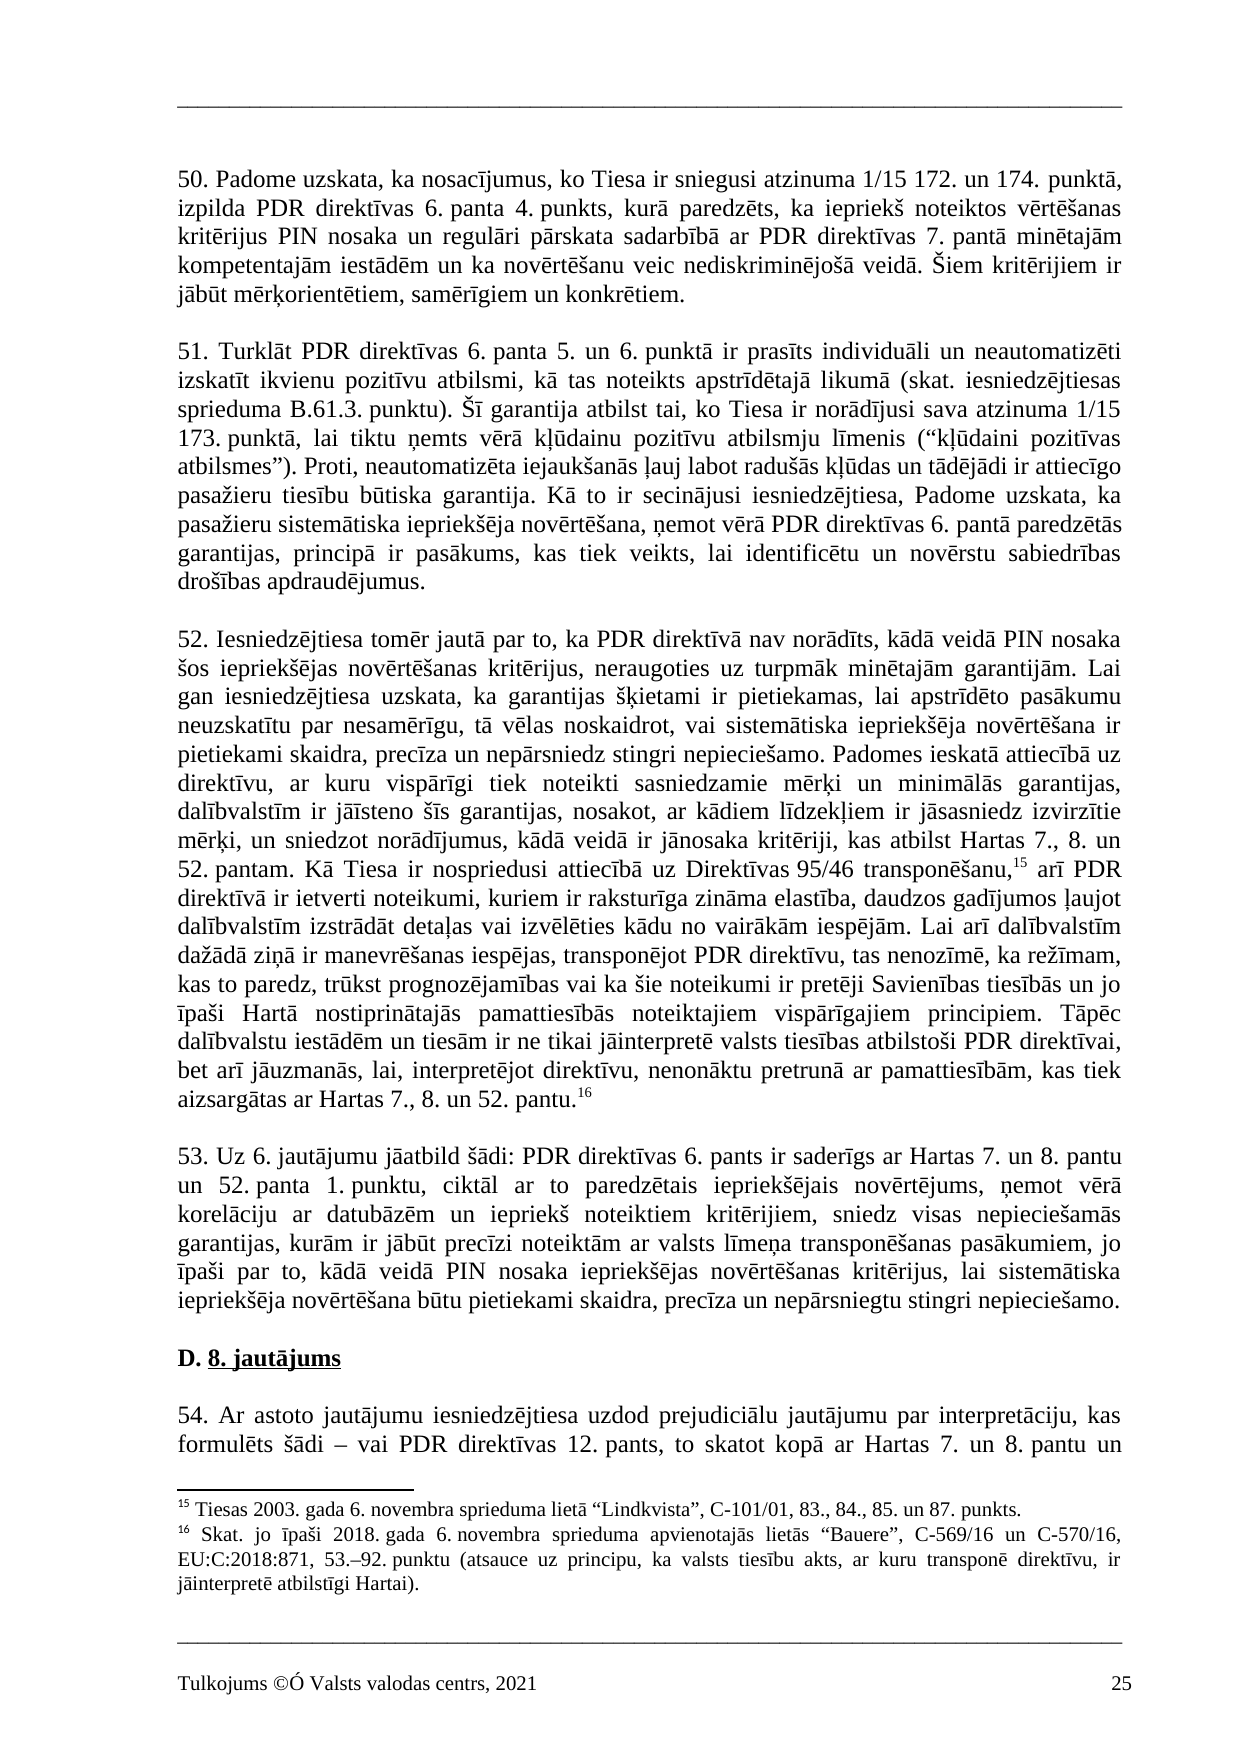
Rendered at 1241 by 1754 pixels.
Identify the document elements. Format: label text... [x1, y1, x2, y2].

text 50. Padome uzskata, ka nosacījumus, ko Tiesa ir sniegusi atzinuma 1/15 172. un 174. punktā, izpilda PDR direktīvas 6. panta 4. punkts, kurā paredzēts, ka iepriekš noteiktos vērtēšanas kritērijus PIN nosaka un regulāri pārskata sadarbībā ar PDR direktīvas 7. pantā minētajām kompetentajām iestādēm un ka novērtēšanu veic nediskriminējošā veidā. Šiem kritērijiem ir jābūt mērķorientētiem, samērīgiem un konkrētiem. [177, 164, 1122, 308]
subtitle D. 8. jautājums [177, 1343, 1122, 1371]
text 51. Turklāt PDR direktīvas 6. panta 5. un 6. punktā ir prasīts individuāli un neautomatizēti izskatīt ikvienu pozitīvu atbilsmi, kā tas noteikts apstrīdētajā likumā (skat. iesniedzējtiesas sprieduma B.61.3. punktu). Šī garantija atbilst tai, ko Tiesa ir norādījusi sava atzinuma 1/15 173. punktā, lai tiktu ņemts vērā kļūdainu pozitīvu atbilsmju līmenis (“kļūdaini pozitīvas atbilsmes”). Proti, neautomatizēta iejaukšanās ļauj labot radušās kļūdas un tādējādi ir attiecīgo pasažieru tiesību būtiska garantija. Kā to ir secinājusi iesniedzējtiesa, Padome uzskata, ka pasažieru sistemātiska iepriekšēja novērtēšana, ņemot vērā PDR direktīvas 6. pantā paredzētās garantijas, principā ir pasākums, kas tiek veikts, lai identificētu un novērstu sabiedrības drošības apdraudējumus. [177, 336, 1122, 595]
text 52. Iesniedzējtiesa tomēr jautā par to, ka PDR direktīvā nav norādīts, kādā veidā PIN nosaka šos iepriekšējas novērtēšanas kritērijus, neraugoties uz turpmāk minētajām garantijām. Lai gan iesniedzējtiesa uzskata, ka garantijas šķietami ir pietiekamas, lai apstrīdēto pasākumu neuzskatītu par nesamērīgu, tā vēlas noskaidrot, vai sistemātiska iepriekšēja novērtēšana ir pietiekami skaidra, precīza un nepārsniedz stingri nepieciešamo. Padomes ieskatā attiecībā uz direktīvu, ar kuru vispārīgi tiek noteikti sasniedzamie mērķi un minimālās garantijas, dalībvalstīm ir jāīsteno šīs garantijas, nosakot, ar kādiem līdzekļiem ir jāsasniedz izvirzītie mērķi, un sniedzot norādījumus, kādā veidā ir jānosaka kritēriji, kas atbilst Hartas 7., 8. un 52. pantam. Kā Tiesa ir nospriedusi attiecībā uz Direktīvas 95/46 transponēšanu, arī PDR direktīvā ir ietverti noteikumi, kuriem ir raksturīga zināma elastība, daudzos gadījumos ļaujot dalībvalstīm izstrādāt detaļas vai izvēlēties kādu no vairākām iespējām. Lai arī dalībvalstīm dažādā ziņā ir manevrēšanas iespējas, transponējot PDR direktīvu, tas nenozīmē, ka režīmam, kas to paredz, trūkst prognozējamības vai ka šie noteikumi ir pretēji Savienības tiesībās un jo īpaši Hartā nostiprinātajās pamattiesībās noteiktajiem vispārīgajiem principiem. Tāpēc dalībvalstu iestādēm un tiesām ir ne tikai jāinterpretē valsts tiesības atbilstoši PDR direktīvai, bet arī jāuzmanās, lai, interpretējot direktīvu, nenonāktu pretrunā ar pamattiesībām, kas tiek aizsargātas ar Hartas 7., 8. un 52. pantu. [177, 624, 1122, 1113]
text 53. Uz 6. jautājumu jāatbild šādi: PDR direktīvas 6. pants ir saderīgs ar Hartas 7. un 8. pantu un 52. panta 1. punktu, ciktāl ar to paredzētais iepriekšējais novērtējums, ņemot vērā korelāciju ar datubāzēm un iepriekš noteiktiem kritērijiem, sniedz visas nepieciešamās garantijas, kurām ir jābūt precīzi noteiktām ar valsts līmeņa transponēšanas pasākumiem, jo īpaši par to, kādā veidā PIN nosaka iepriekšējas novērtēšanas kritērijus, lai sistemātiska iepriekšēja novērtēšana būtu pietiekami skaidra, precīza un nepārsniegtu stingri nepieciešamo. [177, 1141, 1122, 1314]
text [177, 1400, 1122, 1458]
